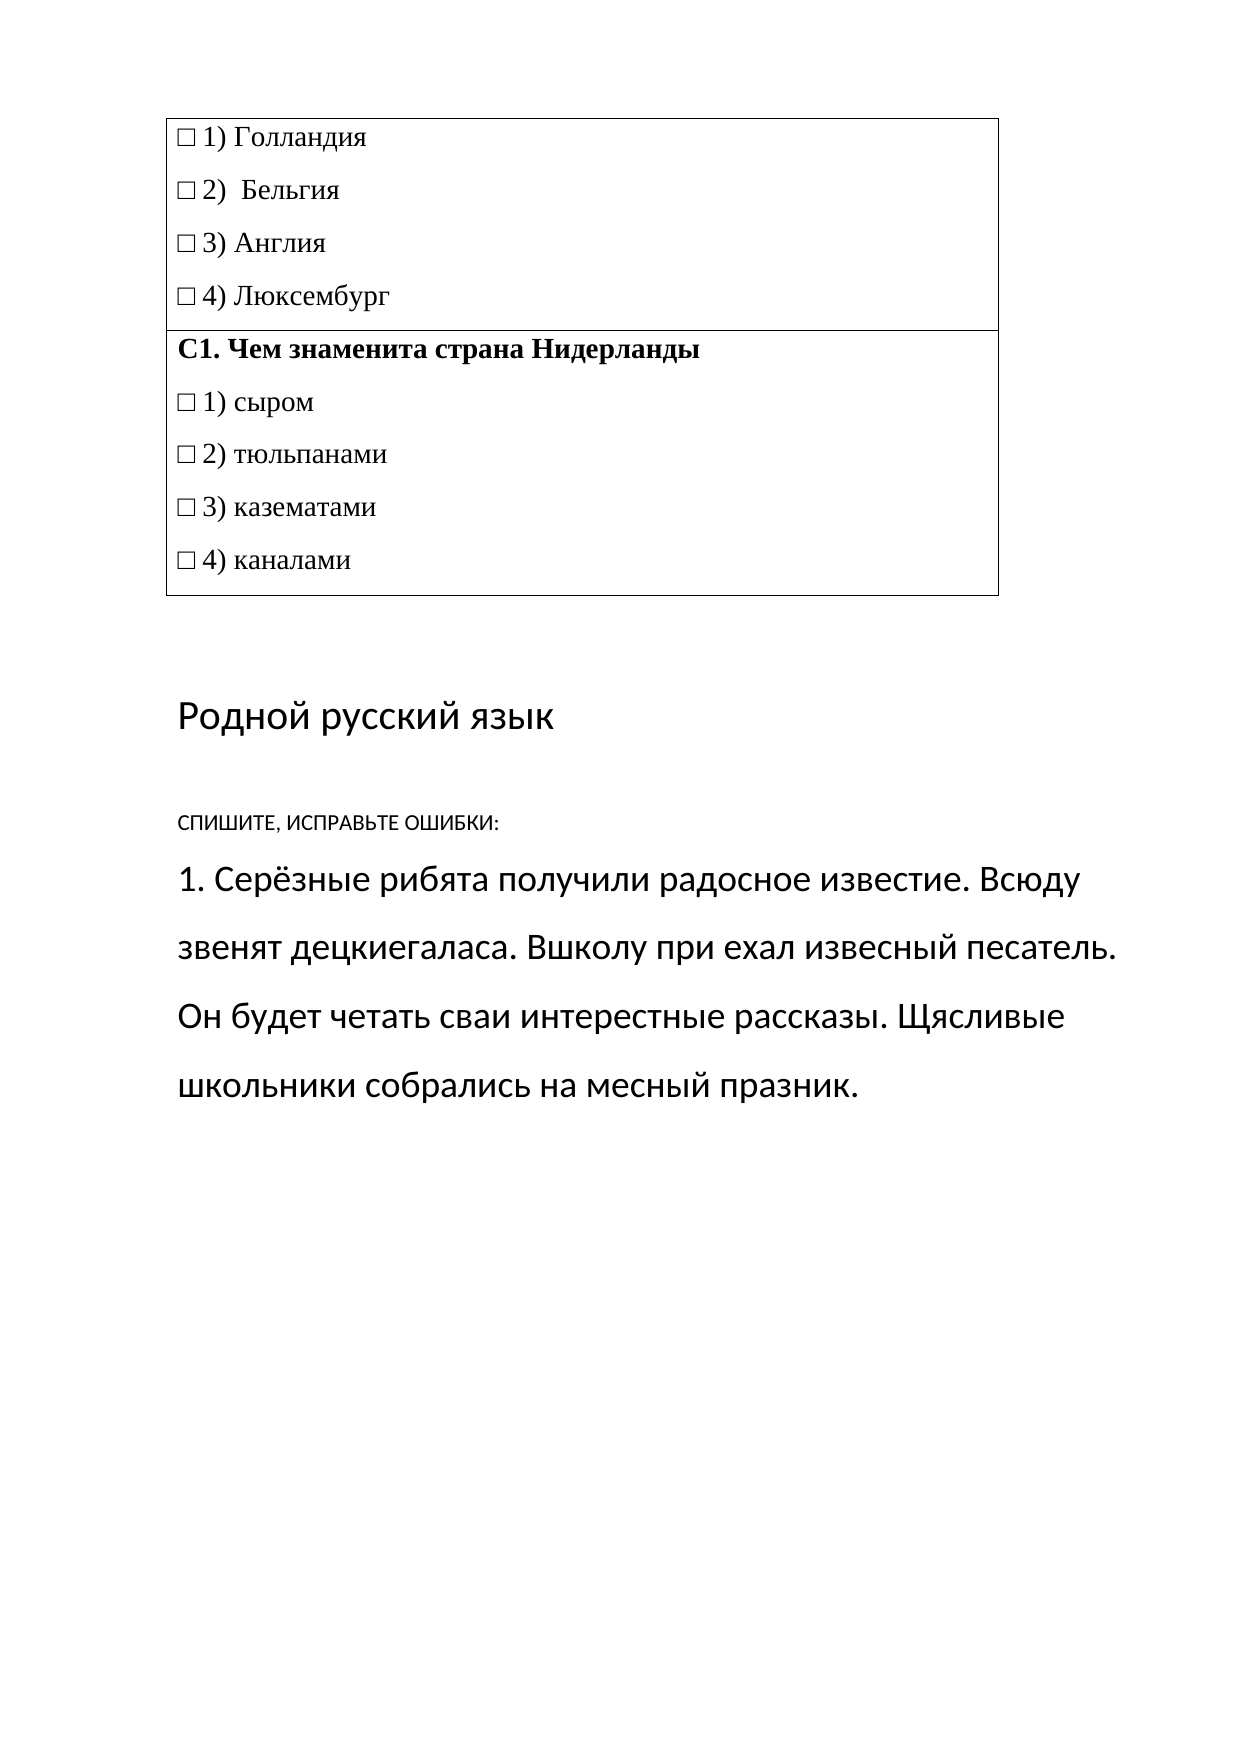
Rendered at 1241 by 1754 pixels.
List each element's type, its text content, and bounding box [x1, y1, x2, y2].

table_cell С1. Чем знаменита страна Нидерланды □ 1) сыром □ 2) тюльпанами □ 3) казематами □ 4) каналами [167, 331, 998, 594]
text СПИШИТЕ, ИСПРАВЬТЕ ОШИБКИ: [177, 808, 1152, 836]
text 1. Серёзные рибята получили радосное известие. Всюду звенят децкиегаласа. Вшколу при ехал извесный песатель. Он будет четать сваи интерестные рассказы. Щясливые школьники собрались на месный празник. [177, 854, 1152, 1107]
text Родной русский язык [177, 689, 1152, 740]
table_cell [167, 119, 998, 330]
